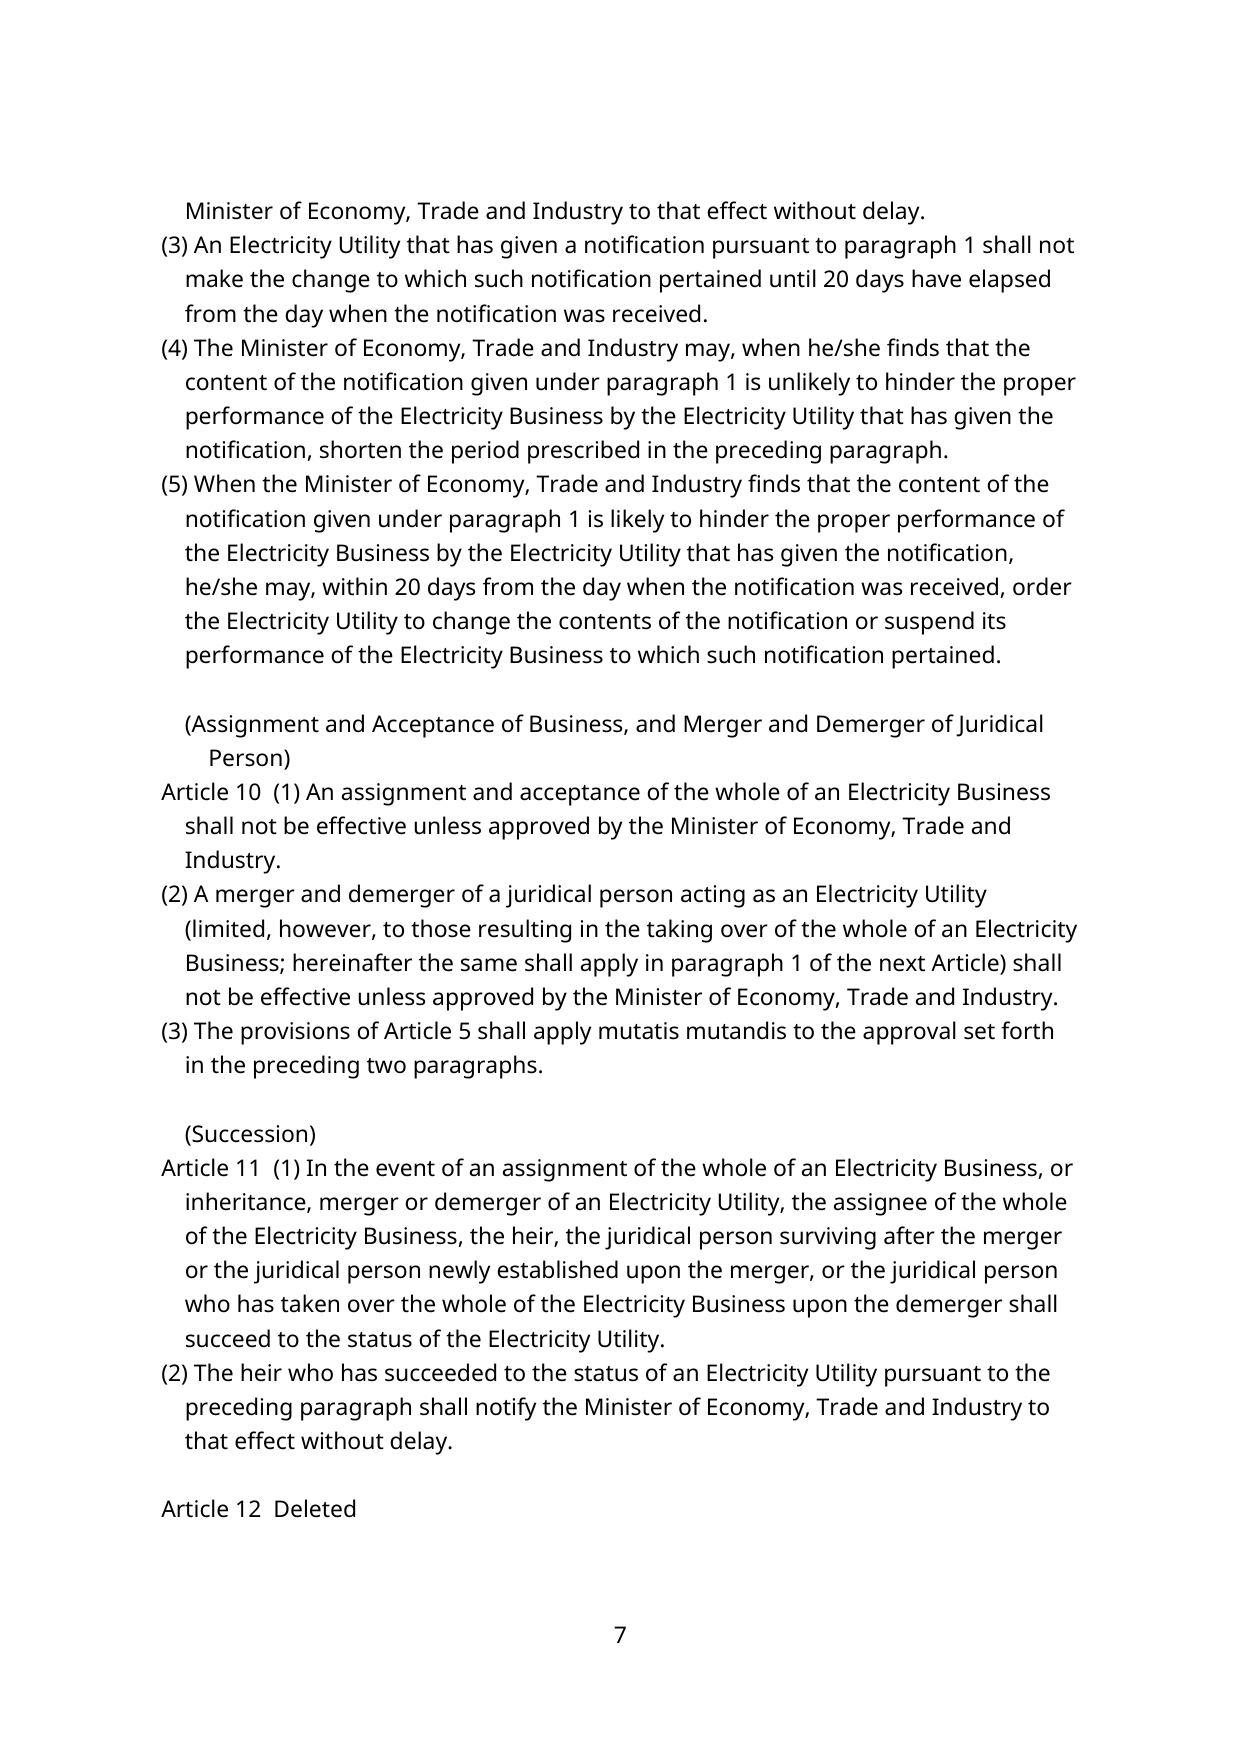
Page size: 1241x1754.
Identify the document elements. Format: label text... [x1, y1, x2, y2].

text (5) When the Minister of Economy, Trade and Industry finds that the content of the notification given under paragraph 1 is likely to hinder the proper performance of the Electricity Business by the Electricity Utility that has given the notification, he/she may, within 20 days from the day when the notification was received, order the Electricity Utility to change the contents of the notification or suspend its performance of the Electricity Business to which such notification pertained. [161, 467, 1079, 672]
text (2) A merger and demerger of a juridical person acting as an Electricity Utility (limited, however, to those resulting in the taking over of the whole of an Electricity Business; hereinafter the same shall apply in paragraph 1 of the next Article) shall not be effective unless approved by the Minister of Economy, Trade and Industry. [161, 877, 1079, 1014]
text (4) The Minister of Economy, Trade and Industry may, when he/she finds that the content of the notification given under paragraph 1 is unlikely to hinder the proper performance of the Electricity Business by the Electricity Utility that has given the notification, shorten the period prescribed in the preceding paragraph. [161, 330, 1079, 467]
text (Assignment and Acceptance of Business, and Merger and Demerger of Juridical Person) [184, 706, 1079, 774]
text Article 11 (1) In the event of an assignment of the whole of an Electricity Business, or inheritance, merger or demerger of an Electricity Utility, the assignee of the whole of the Electricity Business, the heir, the juridical person surviving after the merger or the juridical person newly established upon the merger, or the juridical person who has taken over the whole of the Electricity Business upon the demerger shall succeed to the status of the Electricity Utility. [161, 1150, 1079, 1355]
text Article 10 (1) An assignment and acceptance of the whole of an Electricity Business shall not be effective unless approved by the Minister of Economy, Trade and Industry. [161, 774, 1079, 877]
text Article 12 Deleted [161, 1492, 1079, 1526]
text (2) The heir who has succeeded to the status of an Electricity Utility pursuant to the preceding paragraph shall notify the Minister of Economy, Trade and Industry to that effect without delay. [161, 1355, 1079, 1458]
text (Succession) [184, 1116, 1079, 1150]
text (3) An Electricity Utility that has given a notification pursuant to paragraph 1 shall not make the change to which such notification pertained until 20 days have elapsed from the day when the notification was received. [161, 228, 1079, 330]
text (3) The provisions of Article 5 shall apply mutatis mutandis to the approval set forth in the preceding two paragraphs. [161, 1014, 1079, 1082]
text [161, 194, 1079, 228]
